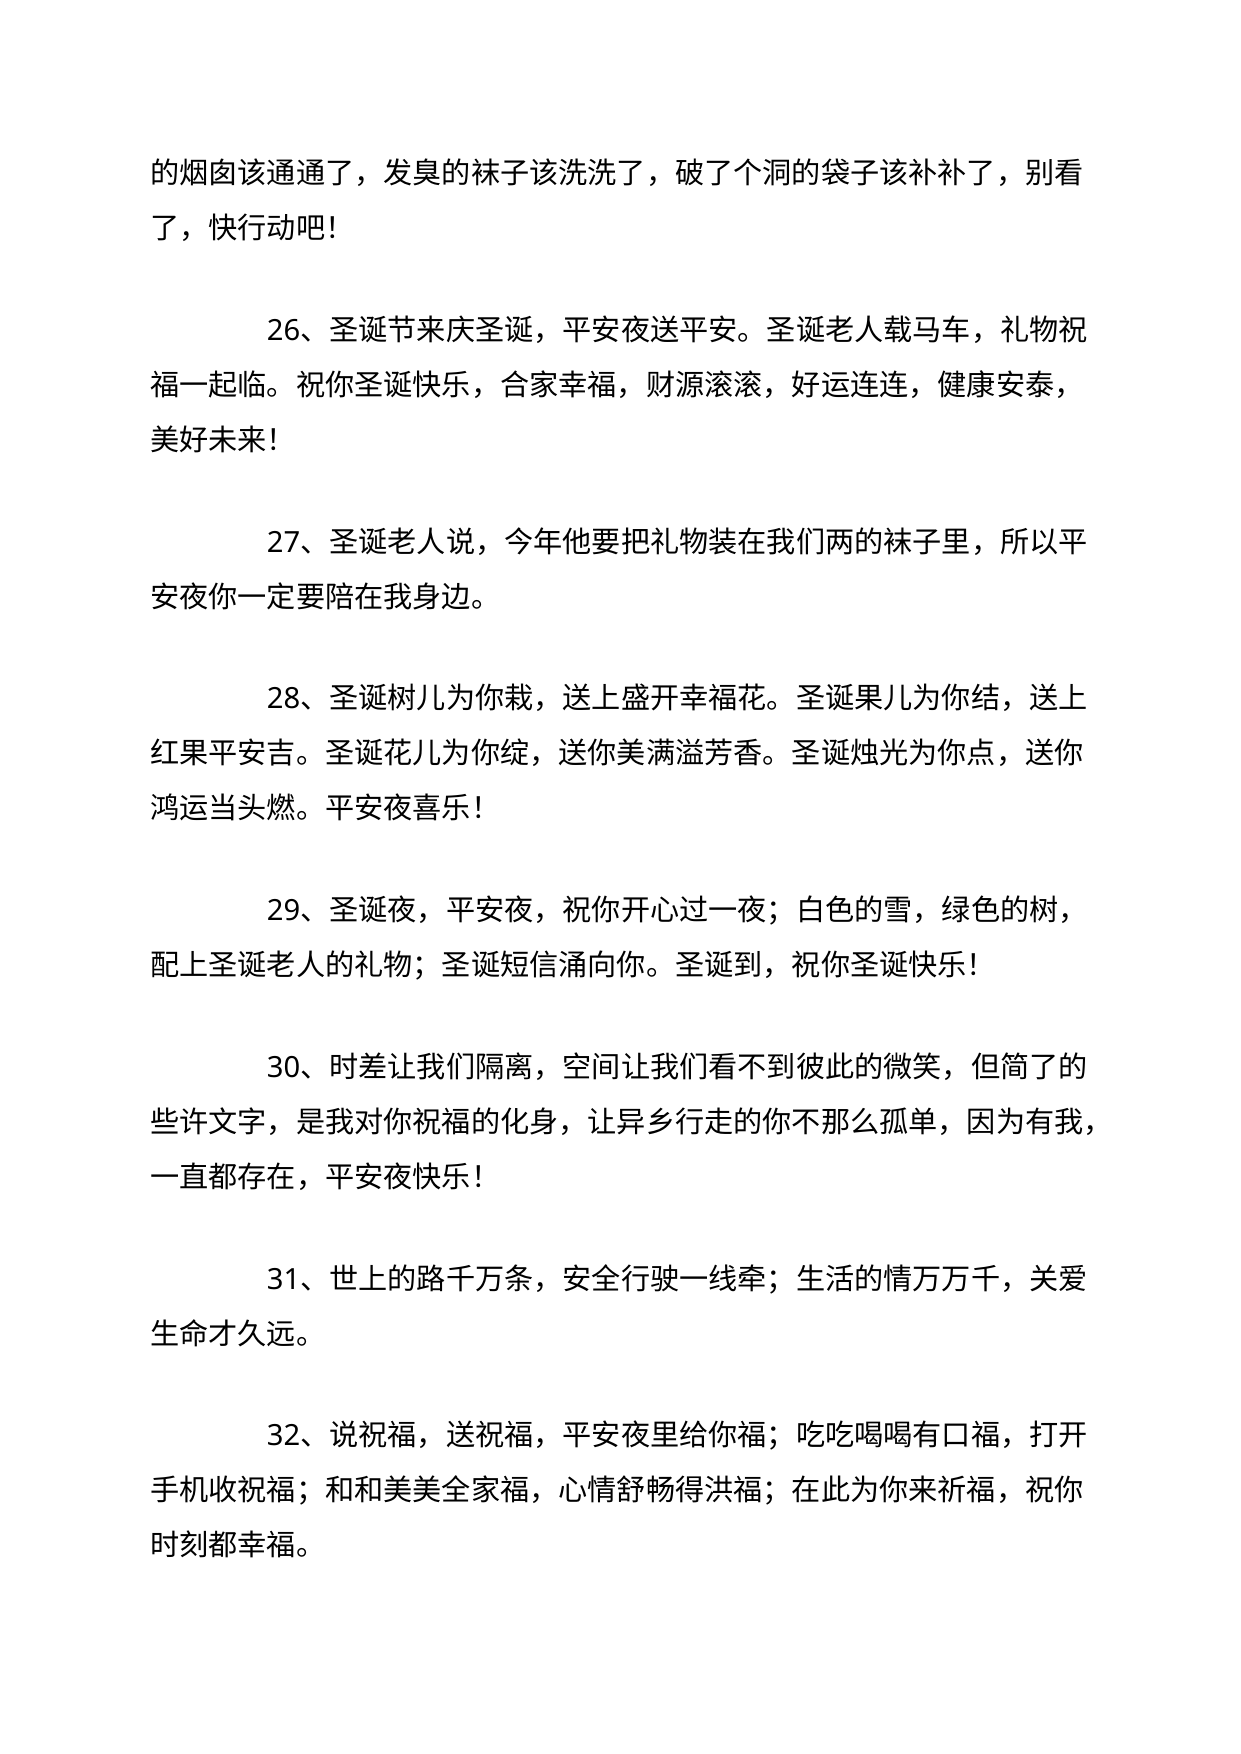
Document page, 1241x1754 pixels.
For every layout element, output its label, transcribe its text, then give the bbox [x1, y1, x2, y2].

text 29、圣诞夜，平安夜，祝你开心过一夜；白色的雪，绿色的树，配上圣诞老人的礼物；圣诞短信涌向你。圣诞到，祝你圣诞快乐！ [150, 887, 1090, 984]
text 28、圣诞树儿为你栽，送上盛开幸福花。圣诞果儿为你结，送上红果平安吉。圣诞花儿为你绽，送你美满溢芳香。圣诞烛光为你点，送你鸿运当头燃。平安夜喜乐！ [150, 675, 1090, 827]
text 31、世上的路千万条，安全行驶一线牵；生活的情万万千，关爱生命才久远。 [150, 1255, 1090, 1352]
text 26、圣诞节来庆圣诞，平安夜送平安。圣诞老人载马车，礼物祝福一起临。祝你圣诞快乐，合家幸福，财源滚滚，好运连连，健康安泰，美好未来！ [150, 307, 1090, 459]
text 30、时差让我们隔离，空间让我们看不到彼此的微笑，但简了的些许文字，是我对你祝福的化身，让异乡行走的你不那么孤单，因为有我，一直都存在，平安夜快乐！ [150, 1043, 1090, 1196]
text 32、说祝福，送祝福，平安夜里给你福；吃吃喝喝有口福，打开手机收祝福；和和美美全家福，心情舒畅得洪福；在此为你来祈福，祝你时刻都幸福。 [150, 1412, 1090, 1564]
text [150, 150, 1090, 247]
text 27、圣诞老人说，今年他要把礼物装在我们两的袜子里，所以平安夜你一定要陪在我身边。 [150, 518, 1090, 616]
